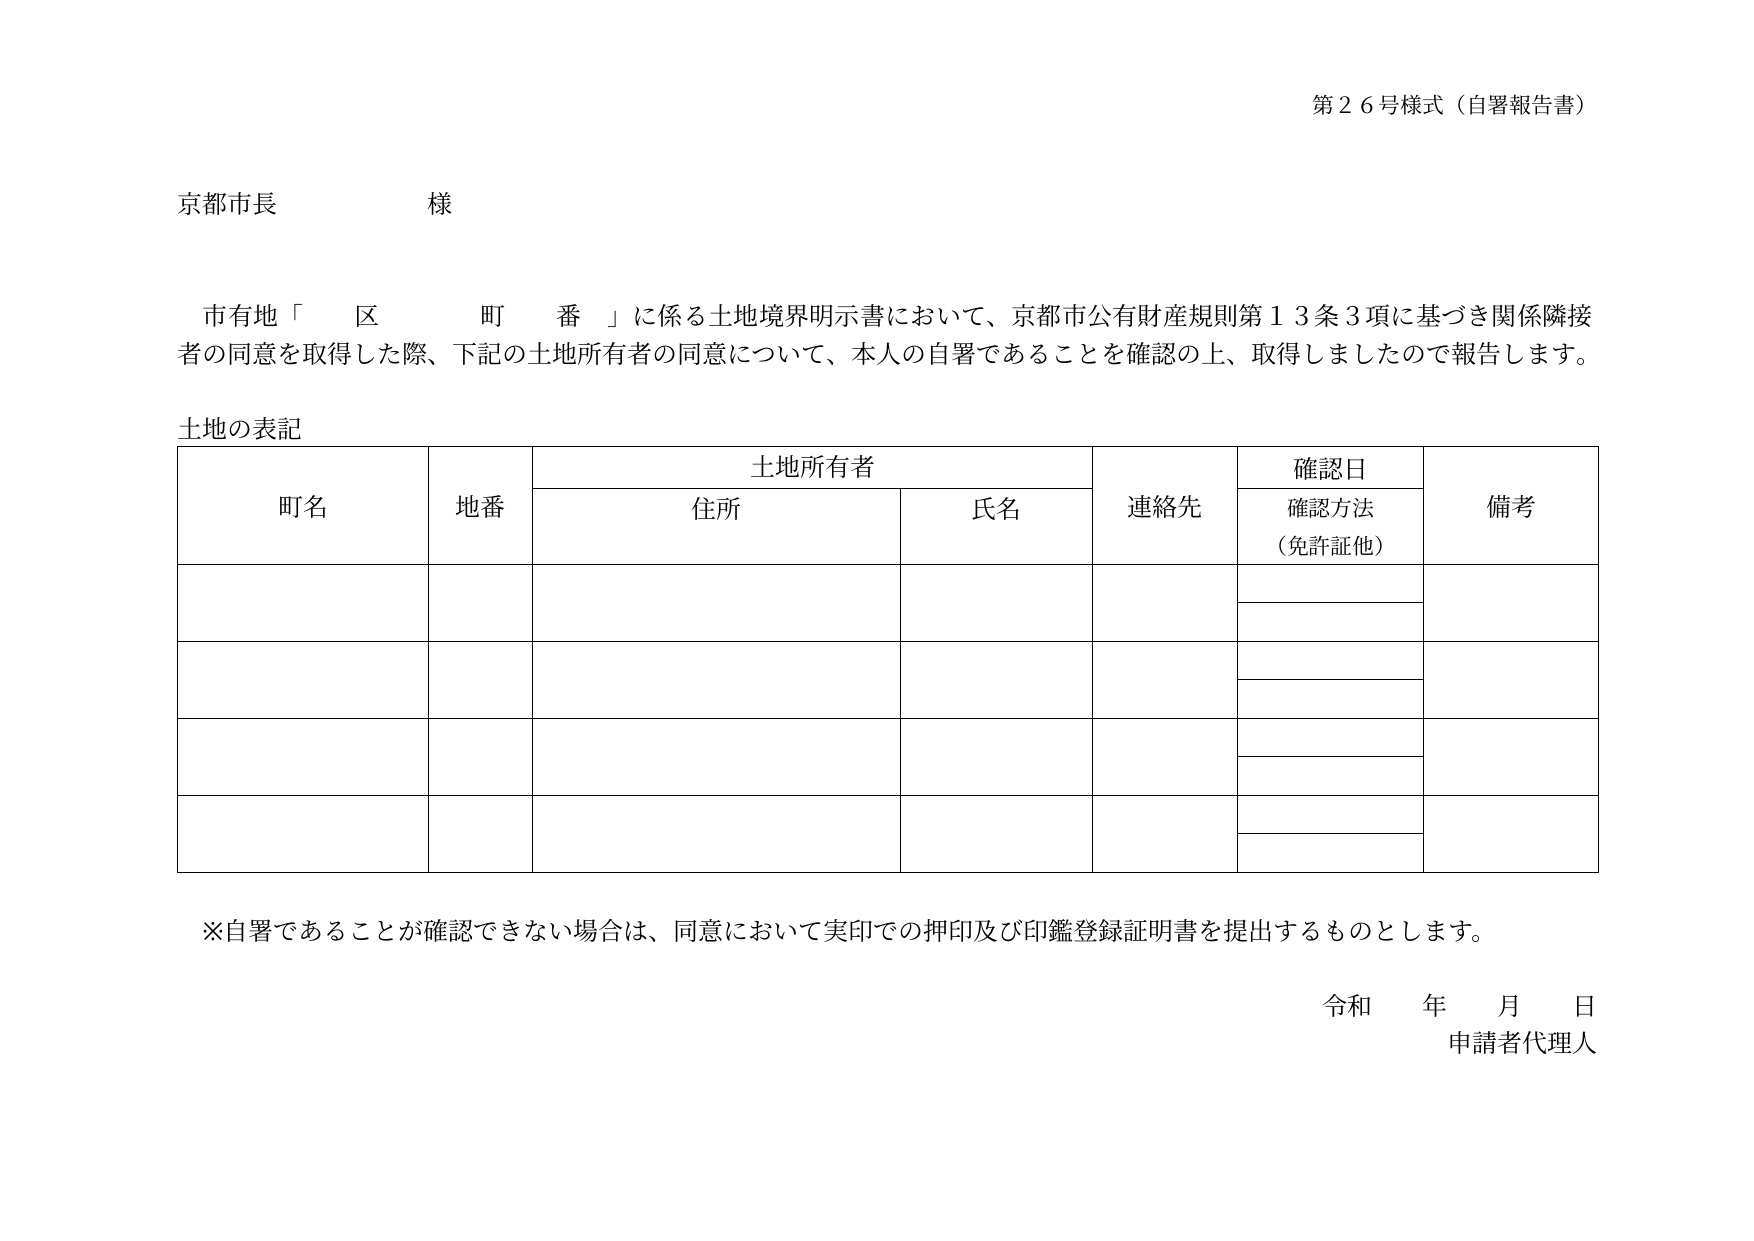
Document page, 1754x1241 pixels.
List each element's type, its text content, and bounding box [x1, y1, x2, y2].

table_cell [429, 565, 532, 641]
table_cell [1424, 719, 1598, 795]
table_header 町名 [178, 447, 428, 563]
table_cell 住所 [533, 489, 900, 563]
table_cell [1238, 642, 1423, 679]
table_cell [901, 565, 1092, 641]
text 土地の表記 [177, 409, 1597, 446]
table_cell [901, 796, 1092, 872]
text 京都市長 様 [177, 184, 1597, 221]
table_cell [1093, 796, 1237, 872]
table_cell [1238, 757, 1423, 795]
table_header 連絡先 [1093, 447, 1237, 563]
table_cell [429, 719, 532, 795]
text ※自署であることが確認できない場合は、同意において実印での押印及び印鑑登録証明書を提出するものとします。 [177, 910, 1597, 948]
table_cell [901, 719, 1092, 795]
table_cell [1238, 565, 1423, 602]
table_cell [1424, 642, 1598, 718]
table_cell [1093, 719, 1237, 795]
table_cell [1424, 565, 1598, 641]
table_cell [1238, 834, 1423, 872]
table_cell [178, 796, 428, 872]
table_header 確認日 [1238, 447, 1423, 487]
table_cell [1424, 796, 1598, 872]
text 令和 年 月 日 [177, 985, 1597, 1023]
table_header 地番 [429, 447, 532, 563]
table_cell 氏名 [901, 489, 1092, 563]
table_cell [178, 719, 428, 795]
table_cell 確認方法 （免許証他） [1238, 489, 1423, 563]
table_cell [533, 642, 900, 718]
table_cell [178, 642, 428, 718]
table_cell [533, 565, 900, 641]
table_cell [533, 796, 900, 872]
table_cell [1238, 680, 1423, 718]
table_cell [901, 642, 1092, 718]
table_cell [429, 642, 532, 718]
table_cell [1238, 796, 1423, 833]
table_cell [178, 565, 428, 641]
table_cell [429, 796, 532, 872]
table_cell [533, 719, 900, 795]
text 申請者代理人 [177, 1023, 1597, 1060]
table_cell [1093, 642, 1237, 718]
table_cell [1093, 565, 1237, 641]
table_header 土地所有者 [533, 447, 1092, 487]
table_cell [1238, 603, 1423, 641]
table_header 備考 [1424, 447, 1598, 563]
table_cell [1238, 719, 1423, 756]
text 市有地「 区 町 番 」に係る土地境界明示書において、京都市公有財産規則第１３条３項に基づき関係隣接者の同意を取得した際、下記の土地所有者の同意について、本人の自署であることを確認の上、取得しましたので報告します。 [177, 296, 1597, 371]
